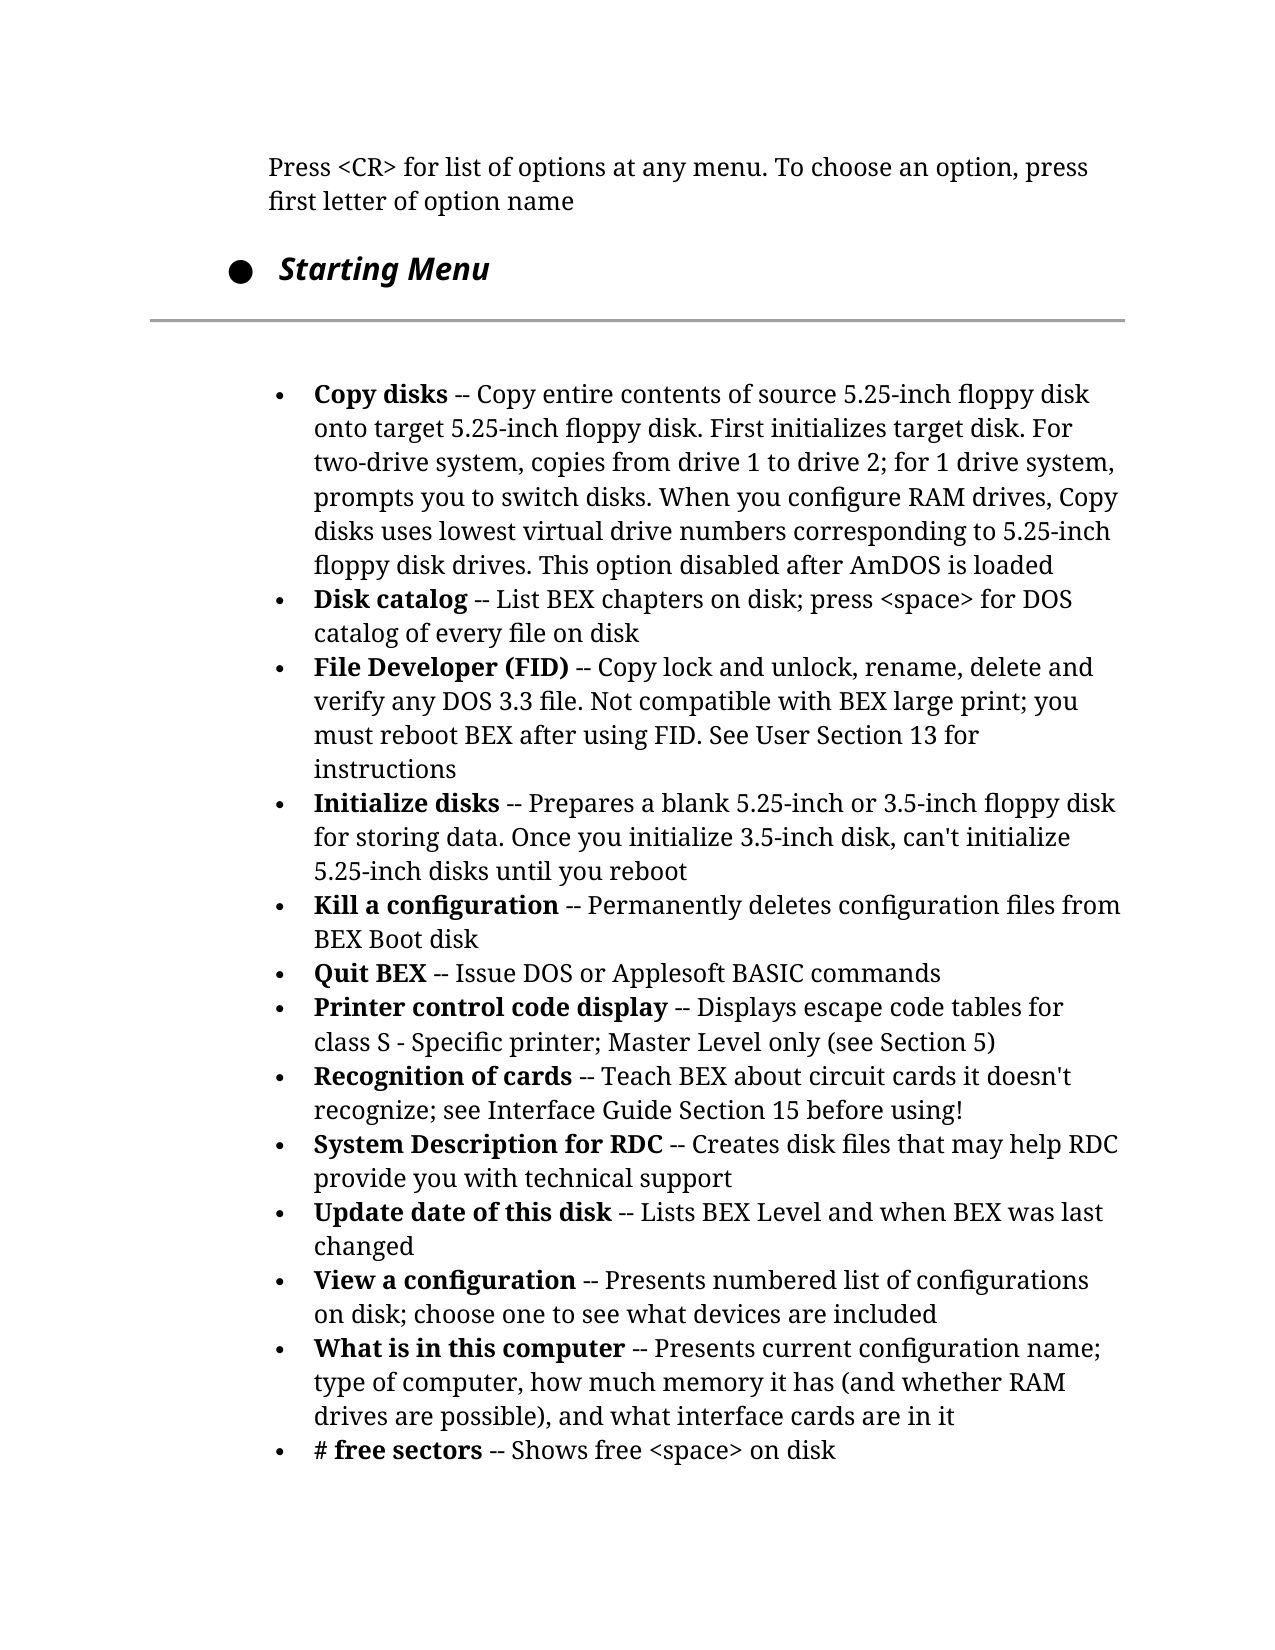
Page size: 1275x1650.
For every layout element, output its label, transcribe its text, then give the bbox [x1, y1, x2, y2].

list # free sectors -- Shows free <space> on disk [276, 1433, 1125, 1467]
list Initialize disks -- Prepares a blank 5.25-inch or 3.5-inch floppy disk for storing data. Once you initialize 3.5-inch disk, can't initialize 5.25-inch disks until you reboot [276, 786, 1125, 888]
list Kill a configuration -- Permanently deletes configuration files from BEX Boot disk [276, 888, 1125, 956]
list Copy disks -- Copy entire contents of source 5.25-inch floppy disk onto target 5.25-inch floppy disk. First initializes target disk. For two-drive system, copies from drive 1 to drive 2; for 1 drive system, prompts you to switch disks. When you configure RAM drives, Copy disks uses lowest virtual drive numbers corresponding to 5.25-inch floppy disk drives. This option disabled after AmDOS is loaded [276, 377, 1125, 581]
list View a configuration -- Presents numbered list of configurations on disk; choose one to see what devices are included [276, 1263, 1125, 1331]
text ● Starting Menu [227, 247, 1125, 290]
list What is in this computer -- Presents current configuration name; type of computer, how much memory it has (and whether RAM drives are possible), and what interface cards are in it [276, 1331, 1125, 1433]
list File Developer (FID) -- Copy lock and unlock, rename, delete and verify any DOS 3.3 file. Not compatible with BEX large print; you must reboot BEX after using FID. See User Section 13 for instructions [276, 649, 1125, 786]
list Quit BEX -- Issue DOS or Applesoft BASIC commands [276, 956, 1125, 990]
list Printer control code display -- Displays escape code tables for class S - Specific printer; Master Level only (see Section 5) [276, 990, 1125, 1058]
list Update date of this disk -- Lists BEX Level and when BEX was last changed [276, 1194, 1125, 1263]
list Recognition of cards -- Teach BEX about circuit cards it doesn't recognize; see Interface Guide Section 15 before using! [276, 1058, 1125, 1126]
text Press <CR> for list of options at any menu. To choose an option, press first letter of option name [268, 150, 1125, 218]
list Disk catalog -- List BEX chapters on disk; press <space> for DOS catalog of every file on disk [276, 581, 1125, 649]
list System Description for RDC -- Creates disk files that may help RDC provide you with technical support [276, 1126, 1125, 1194]
